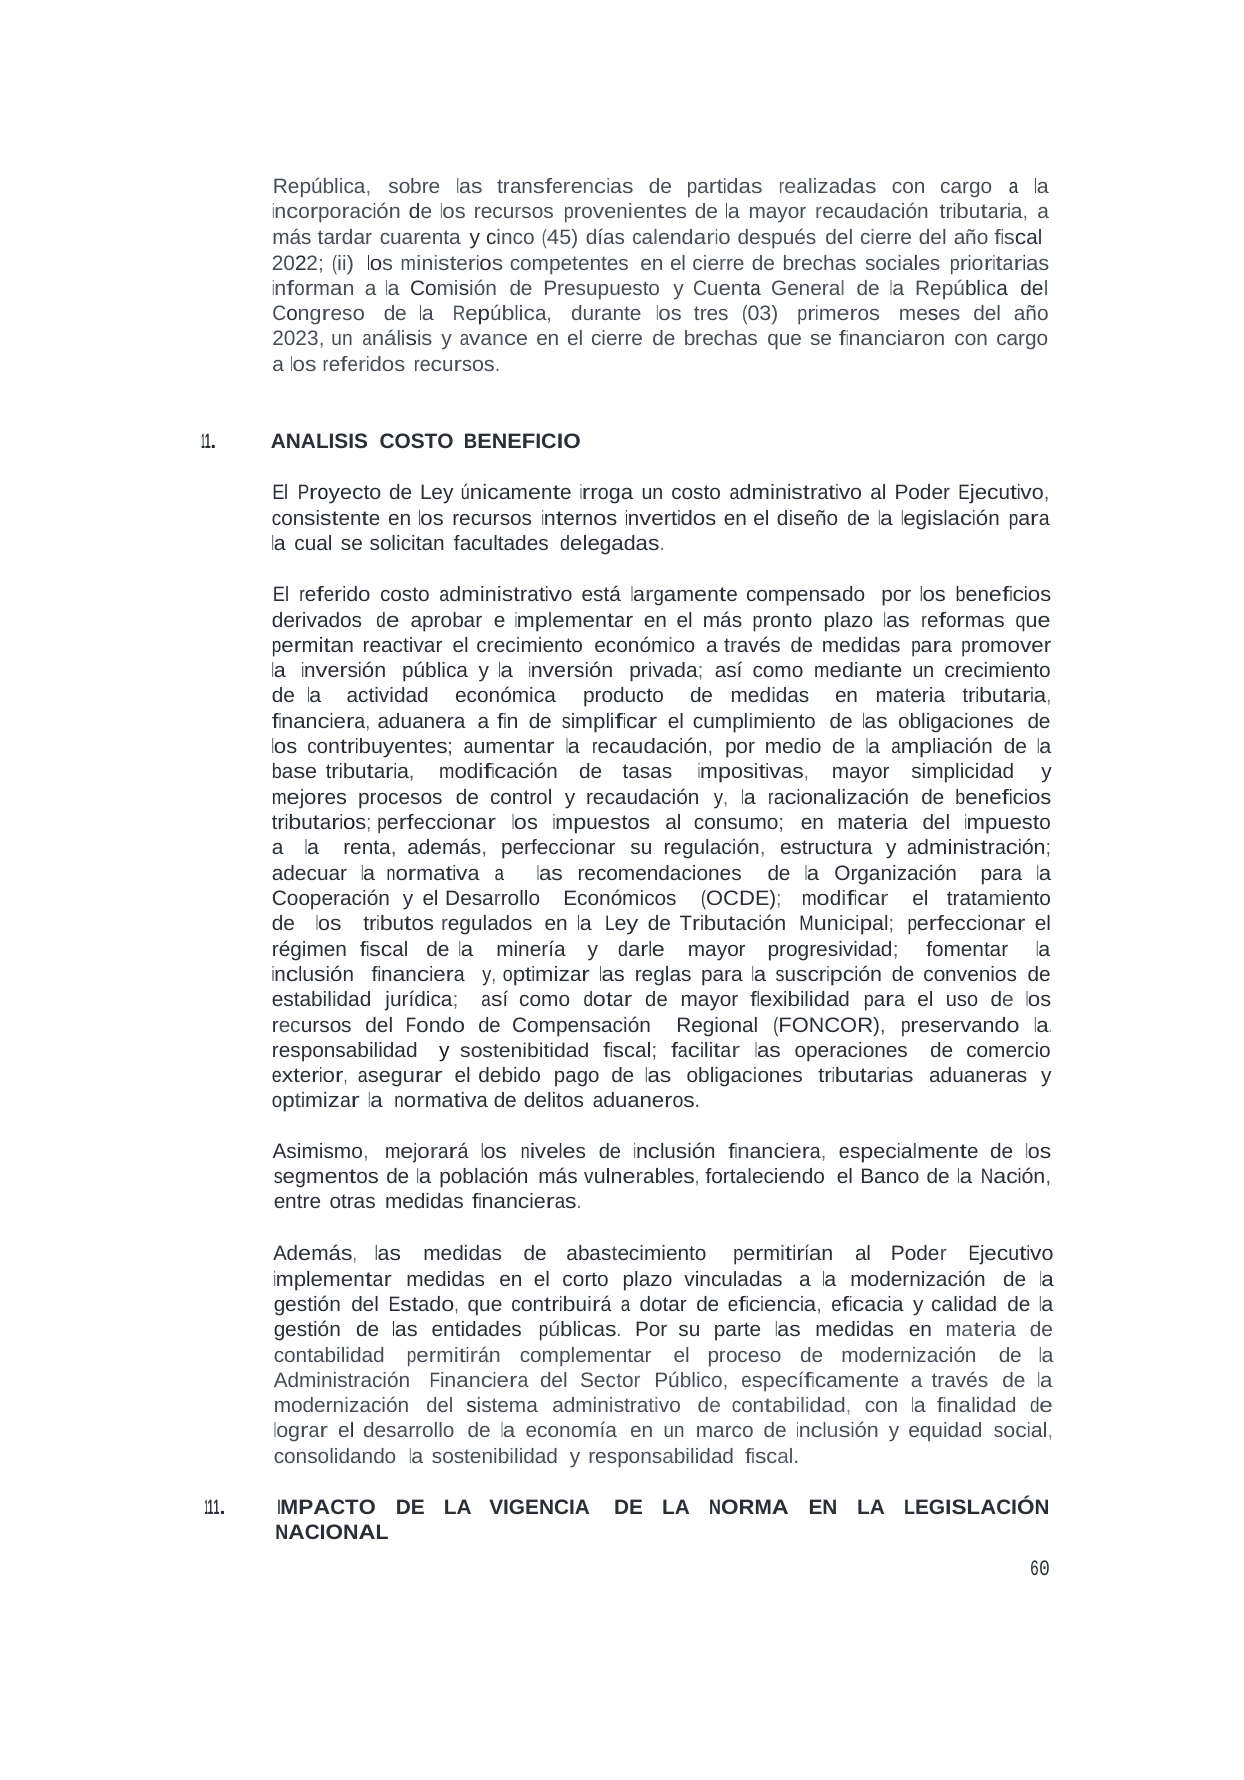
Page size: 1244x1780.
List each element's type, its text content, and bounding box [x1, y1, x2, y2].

text 2022; (ii) los ministerios competentes en el cierre de brechas sociales prioritarias informan a la Comisión de Presupuesto y Cuenta General de la República del Congreso de la República, durante los tres (03) primeros meses del año 2023, un análisis y avance en el cierre de brechas que se financiaron con cargo a los referidos recursos. [272, 250, 1049, 376]
text Asimismo, mejorará los niveles de inclusión financiera, especialmente de los segmentos de la población más vulnerables, fortaleciendo el Banco de la Nación, entre otras medidas financieras. [272, 1139, 1052, 1213]
text República, sobre las transferencias de partidas realizadas con cargo a la incorporación de los recursos provenientes de la mayor recaudación tributaria, a más tardar cuarenta y cinco (45) días calendario después del cierre del año fiscal [272, 174, 1049, 248]
text Además, las medidas de abastecimiento permitirían al Poder Ejecutivo implementar medidas en el corto plazo vinculadas a la modernización de la gestión del Estado, que contribuirá a dotar de eficiencia, eficacia y calidad de la gestión de las entidades públicas. Por su parte las medidas en materia de contabilidad permitirán complementar el proceso de modernización de la Administración Financiera del Sector Público, específicamente a través de la modernización del sistema administrativo de contabilidad, con la finalidad de lograr el desarrollo de la economía en un marco de inclusión y equidad social, consolidando la sostenibilidad y responsabilidad fiscal. [273, 1241, 1053, 1468]
text 60 [175, 1558, 1050, 1582]
text 11. ANALISIS COSTO BENEFICIO [201, 428, 1069, 452]
text El referido costo administrativo está largamente compensado por los beneficios derivados de aprobar e implementar en el más pronto plazo las reformas que permitan reactivar el crecimiento económico a través de medidas para promover la inversión pública y la inversión privada; así como mediante un crecimiento de la actividad económica producto de medidas en materia tributaria, financiera, aduanera a fin de simplificar el cumplimiento de las obligaciones de los contribuyentes; aumentar la recaudación, por medio de la ampliación de la base tributaria, modificación de tasas impositivas, mayor simplicidad y mejores procesos de control y recaudación y, la racionalización de beneficios tributarios; perfeccionar los impuestos al consumo; en materia del impuesto a la renta, además, perfeccionar su regulación, estructura y administración; adecuar la normativa a las recomendaciones de la Organización para la Cooperación y el Desarrollo Económicos (OCDE); modificar el tratamiento de los tributos regulados en la Ley de Tributación Municipal; perfeccionar el régimen fiscal de la minería y darle mayor progresividad; fomentar la inclusión financiera y, optimizar las reglas para la suscripción de convenios de estabilidad jurídica; así como dotar de mayor flexibilidad para el uso de los recursos del Fondo de Compensación Regional (FONCOR), preservando la. responsabilidad y sostenibitidad fiscal; facilitar las operaciones de comercio exterior, asegurar el debido pago de las obligaciones tributarias aduaneras y optimizar la normativa de delitos aduaneros. [272, 582, 1051, 1112]
text El Proyecto de Ley únicamente irroga un costo administrativo al Poder Ejecutivo, consistente en los recursos internos invertidos en el diseño de la legislación para la cual se solicitan facultades delegadas. [272, 480, 1049, 555]
text 111. IMPACTO DE LA VIGENCIA DE LA NORMA EN LA LEGISLACIÓN NACIONAL [204, 1495, 1052, 1544]
